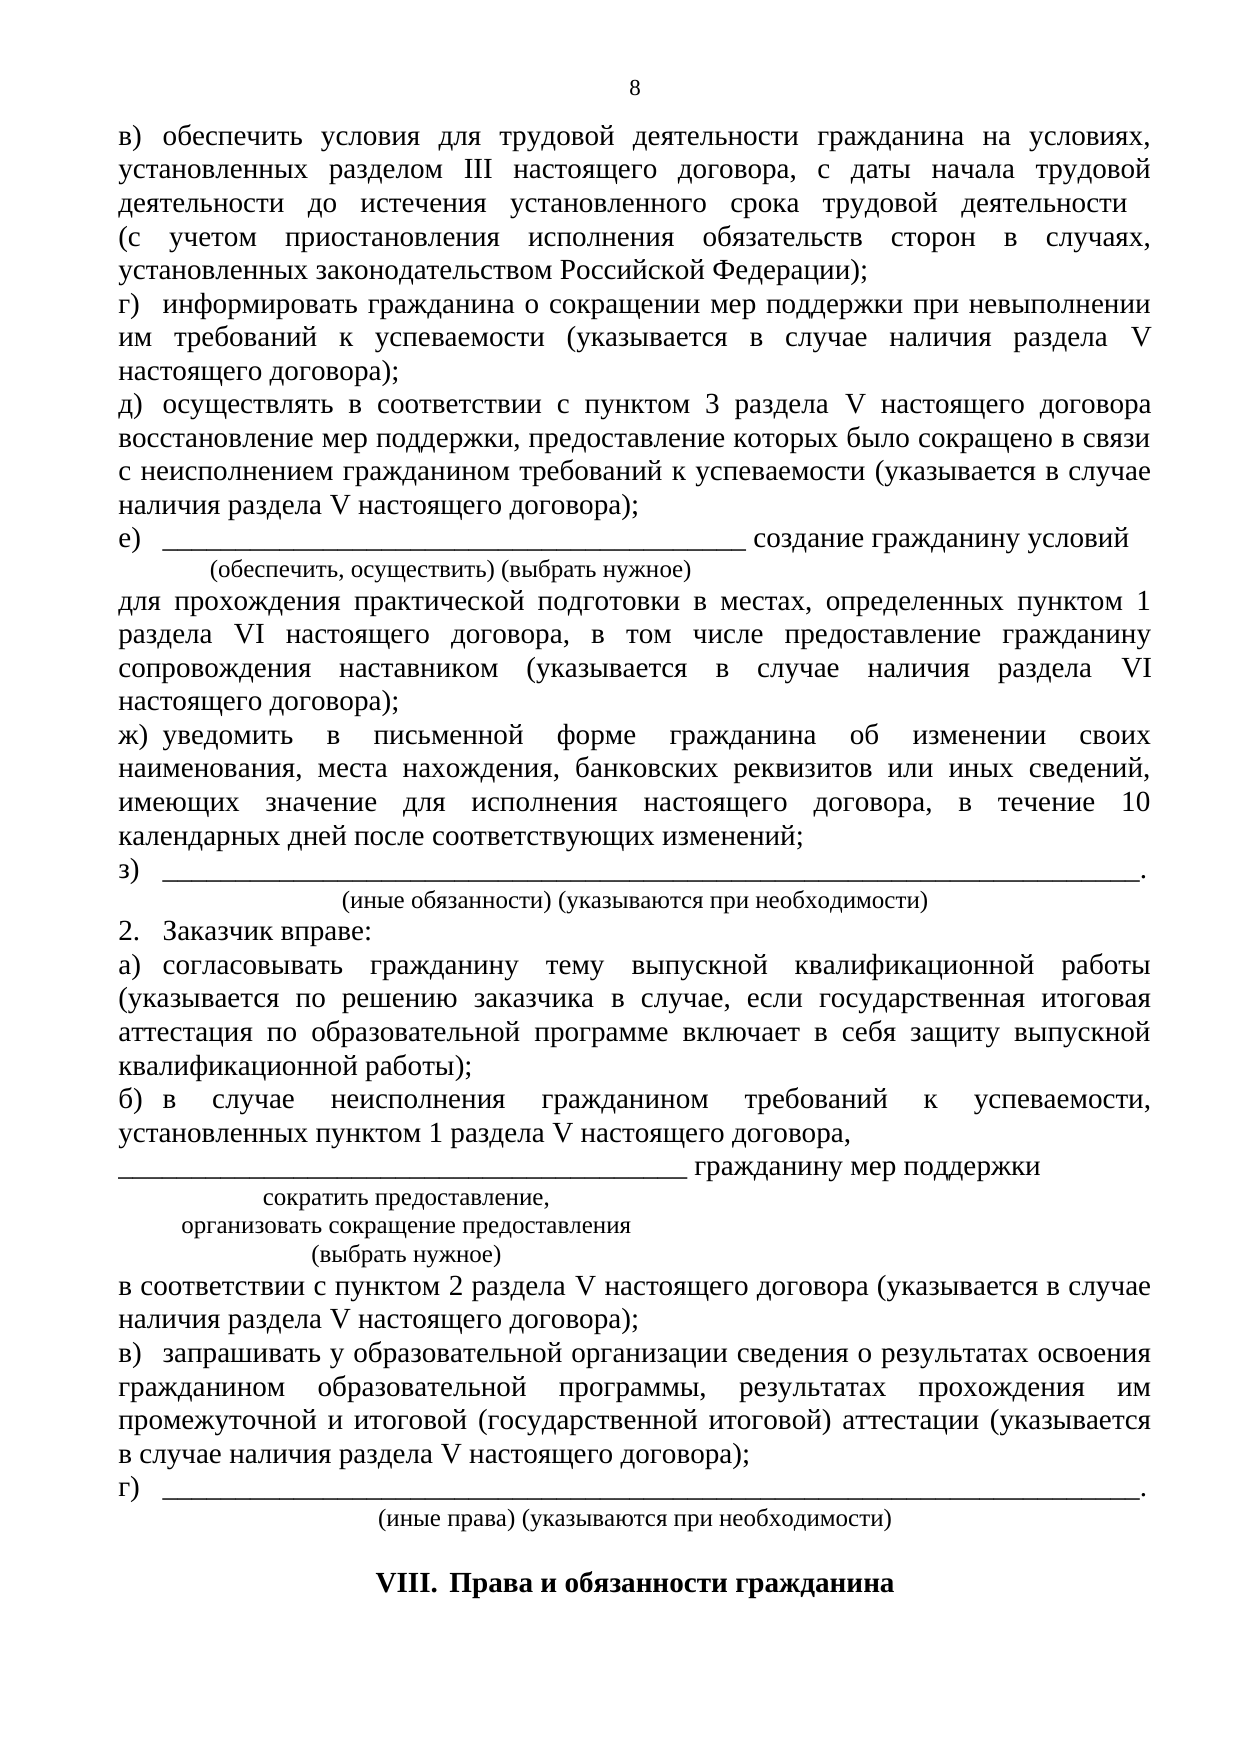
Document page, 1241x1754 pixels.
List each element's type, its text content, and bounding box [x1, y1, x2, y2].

list осуществлять в соответствии с пунктом 3 раздела V настоящего договора восстановление мер поддержки, предоставление которых было сокращено в связи с неисполнением гражданином требований к успеваемости (указывается в случае наличия раздела V настоящего договора); [118, 386, 1152, 521]
list обеспечить условия для трудовой деятельности гражданина на условиях, установленных разделом III настоящего договора, с даты начала трудовой деятельности до истечения установленного срока трудовой деятельности (с учетом приостановления исполнения обязательств сторон в случаях, установленных законодательством Российской Федерации); [118, 118, 1152, 286]
text организовать сокращение предоставления [118, 1211, 694, 1239]
text (иные обязанности) (указываются при необходимости) [118, 885, 1152, 913]
text для прохождения практической подготовки в местах, определенных пунктом 1 раздела VI настоящего договора, в том числе предоставление гражданину сопровождения наставником (указывается в случае наличия раздела VI настоящего договора); [118, 583, 1152, 717]
list ___________________________________________________________________. [118, 1469, 1152, 1503]
list в случае неисполнения гражданином требований к успеваемости, установленных пунктом 1 раздела V настоящего договора, [118, 1081, 1152, 1148]
list Права и обязанности гражданина [118, 1565, 1152, 1599]
list уведомить в письменной форме гражданина об изменении своих наименования, места нахождения, банковских реквизитов или иных сведений, имеющих значение для исполнения настоящего договора, в течение 10 календарных дней после соответствующих изменений; [118, 717, 1152, 851]
list согласовывать гражданину тему выпускной квалификационной работы (указывается по решению заказчика в случае, если государственная итоговая аттестация по образовательной программе включает в себя защиту выпускной квалификационной работы); [118, 947, 1152, 1081]
text (иные права) (указываются при необходимости) [118, 1503, 1152, 1532]
text сократить предоставление, [118, 1182, 694, 1211]
text в соответствии с пунктом 2 раздела V настоящего договора (указывается в случае наличия раздела V настоящего договора); [118, 1268, 1152, 1335]
text (выбрать нужное) [118, 1239, 694, 1268]
list запрашивать у образовательной организации сведения о результатах освоения гражданином образовательной программы, результатах прохождения им промежуточной и итоговой (государственной итоговой) аттестации (указывается в случае наличия раздела V настоящего договора); [118, 1335, 1152, 1469]
list ___________________________________________________________________. [118, 851, 1152, 885]
list Заказчик вправе: [118, 913, 1152, 947]
text (обеспечить, осуществить) (выбрать нужное) [148, 554, 753, 583]
list информировать гражданина о сокращении мер поддержки при невыполнении им требований к успеваемости (указывается в случае наличия раздела V настоящего договора); [118, 286, 1152, 386]
list ________________________________________ создание гражданину условий [118, 521, 1152, 554]
text _______________________________________ гражданину мер поддержки [118, 1148, 1152, 1182]
